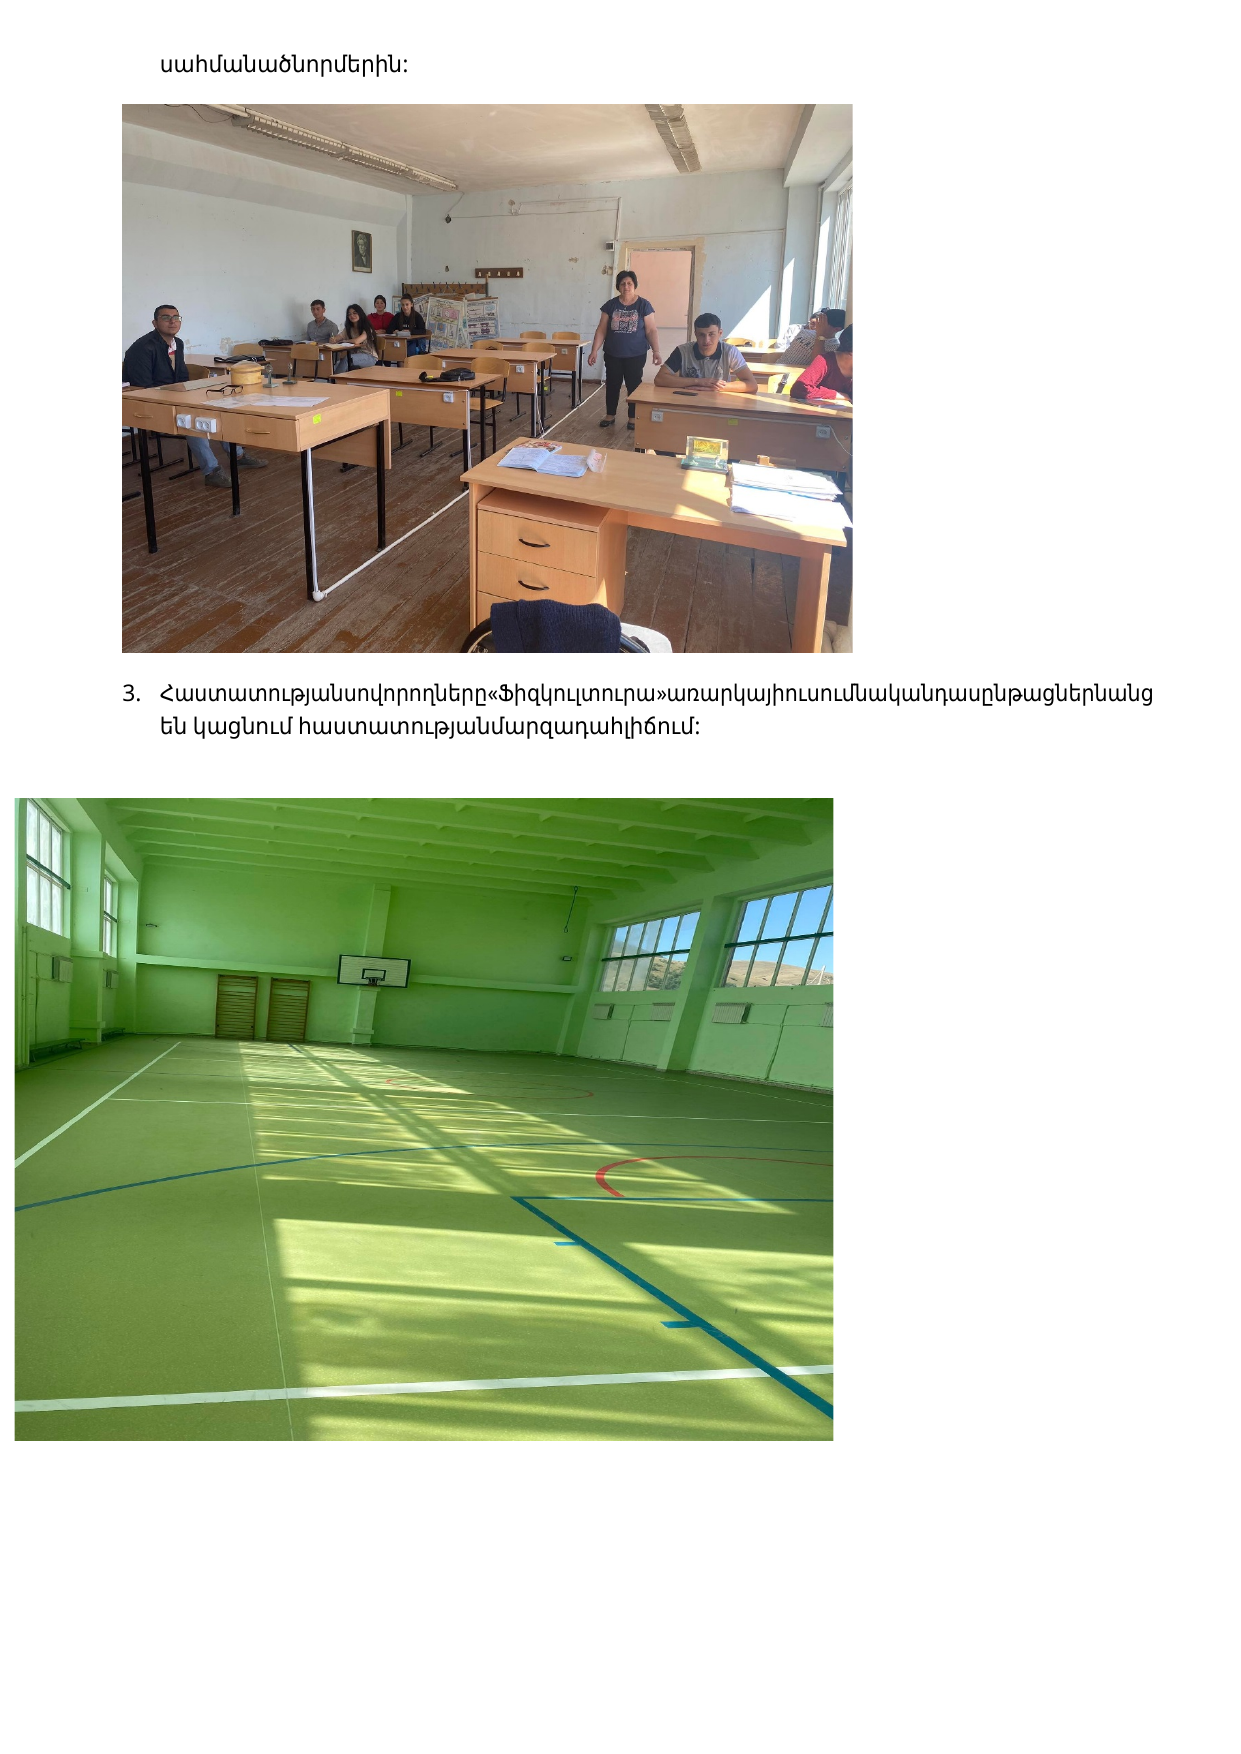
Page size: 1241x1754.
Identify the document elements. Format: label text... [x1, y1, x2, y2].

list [122, 48, 1181, 79]
list Հաստատությանսովորողները«Ֆիզկուլտուրա»առարկայիուսումնականդասընթացներնանց են կացնում հաստատությանմարզադահլիճում: [122, 677, 1181, 741]
picture [14, 798, 834, 1441]
picture [122, 104, 853, 653]
